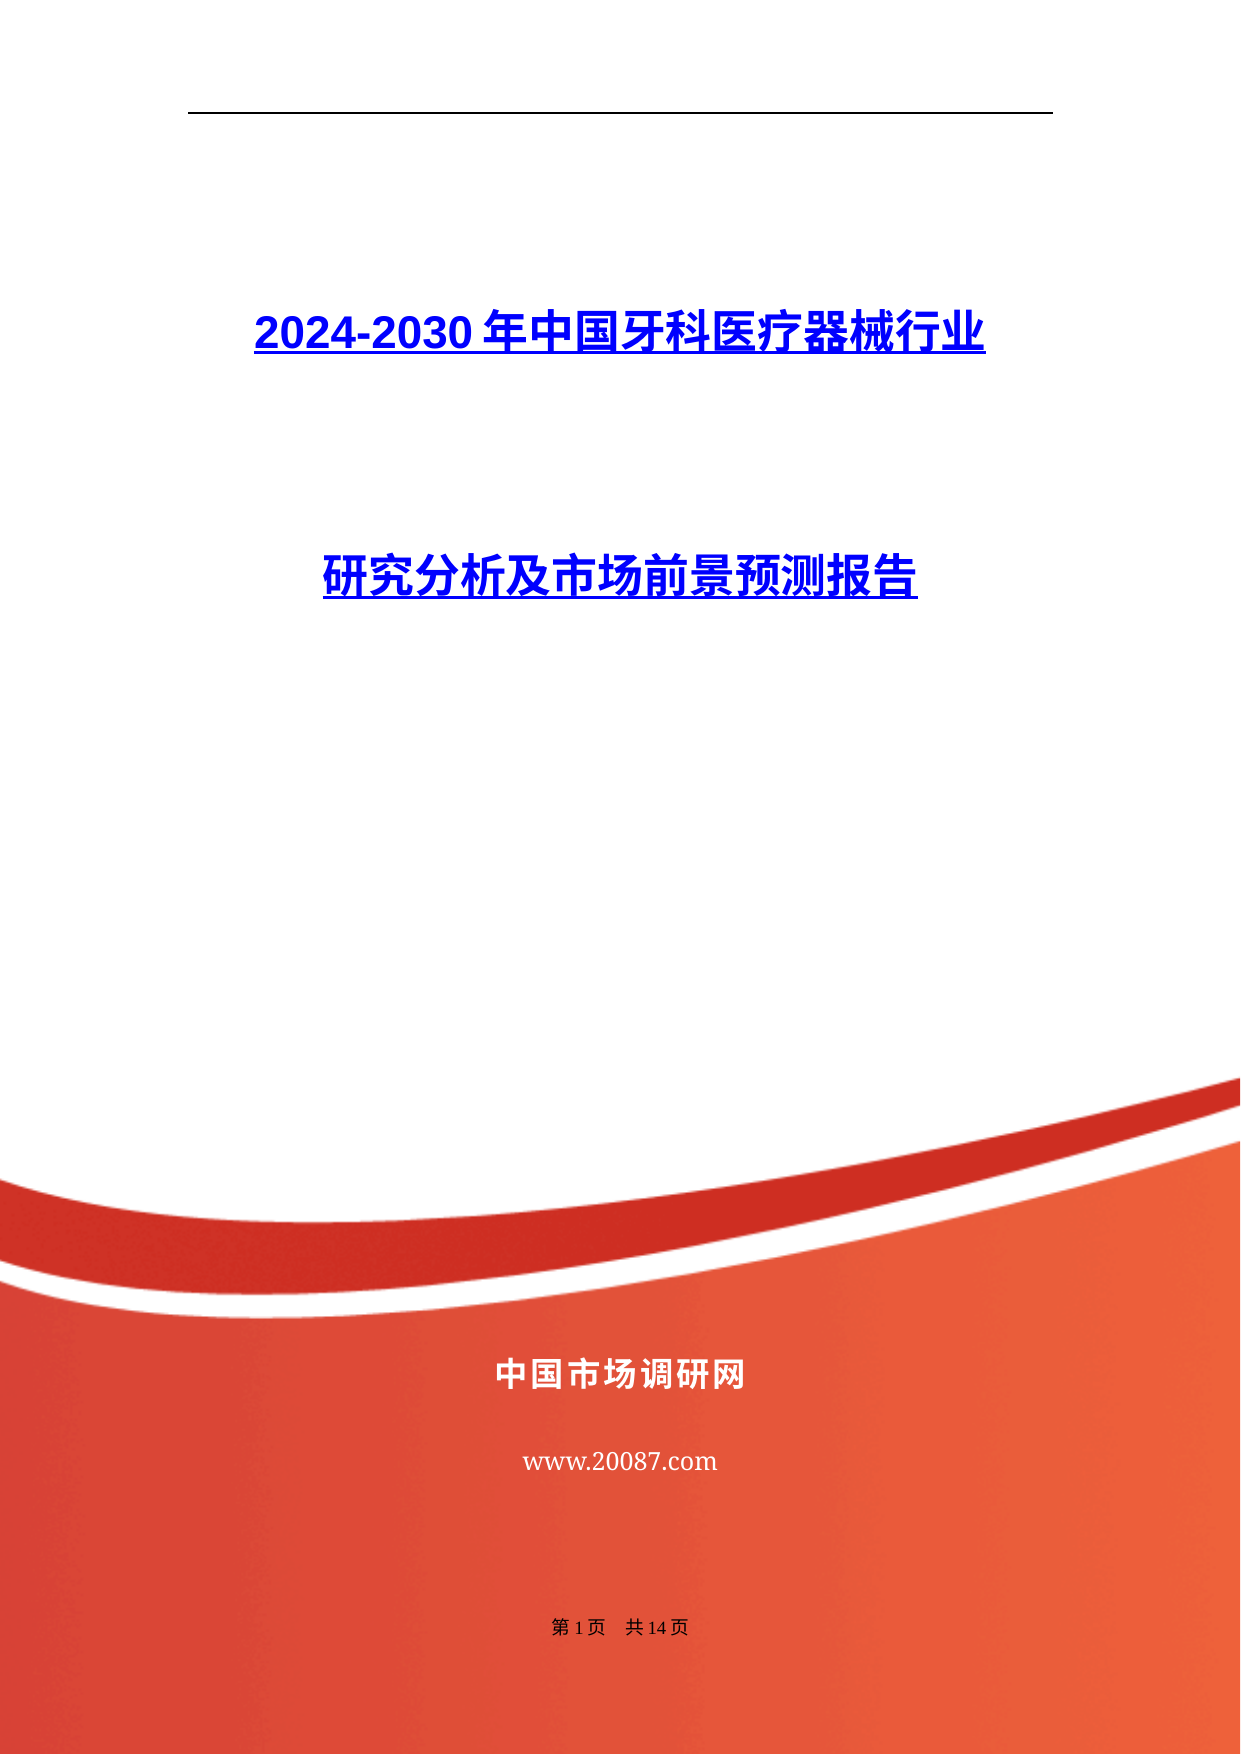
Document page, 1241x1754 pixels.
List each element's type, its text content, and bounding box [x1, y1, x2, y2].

table_header 2024-2030年中国牙科医疗器械行业研究分析及市场前景预测报告 [188, 207, 1053, 773]
text www.20087.com [187, 1428, 1053, 1493]
picture [0, 1006, 1241, 1754]
subtitle 中国市场调研网 [187, 1339, 1053, 1404]
